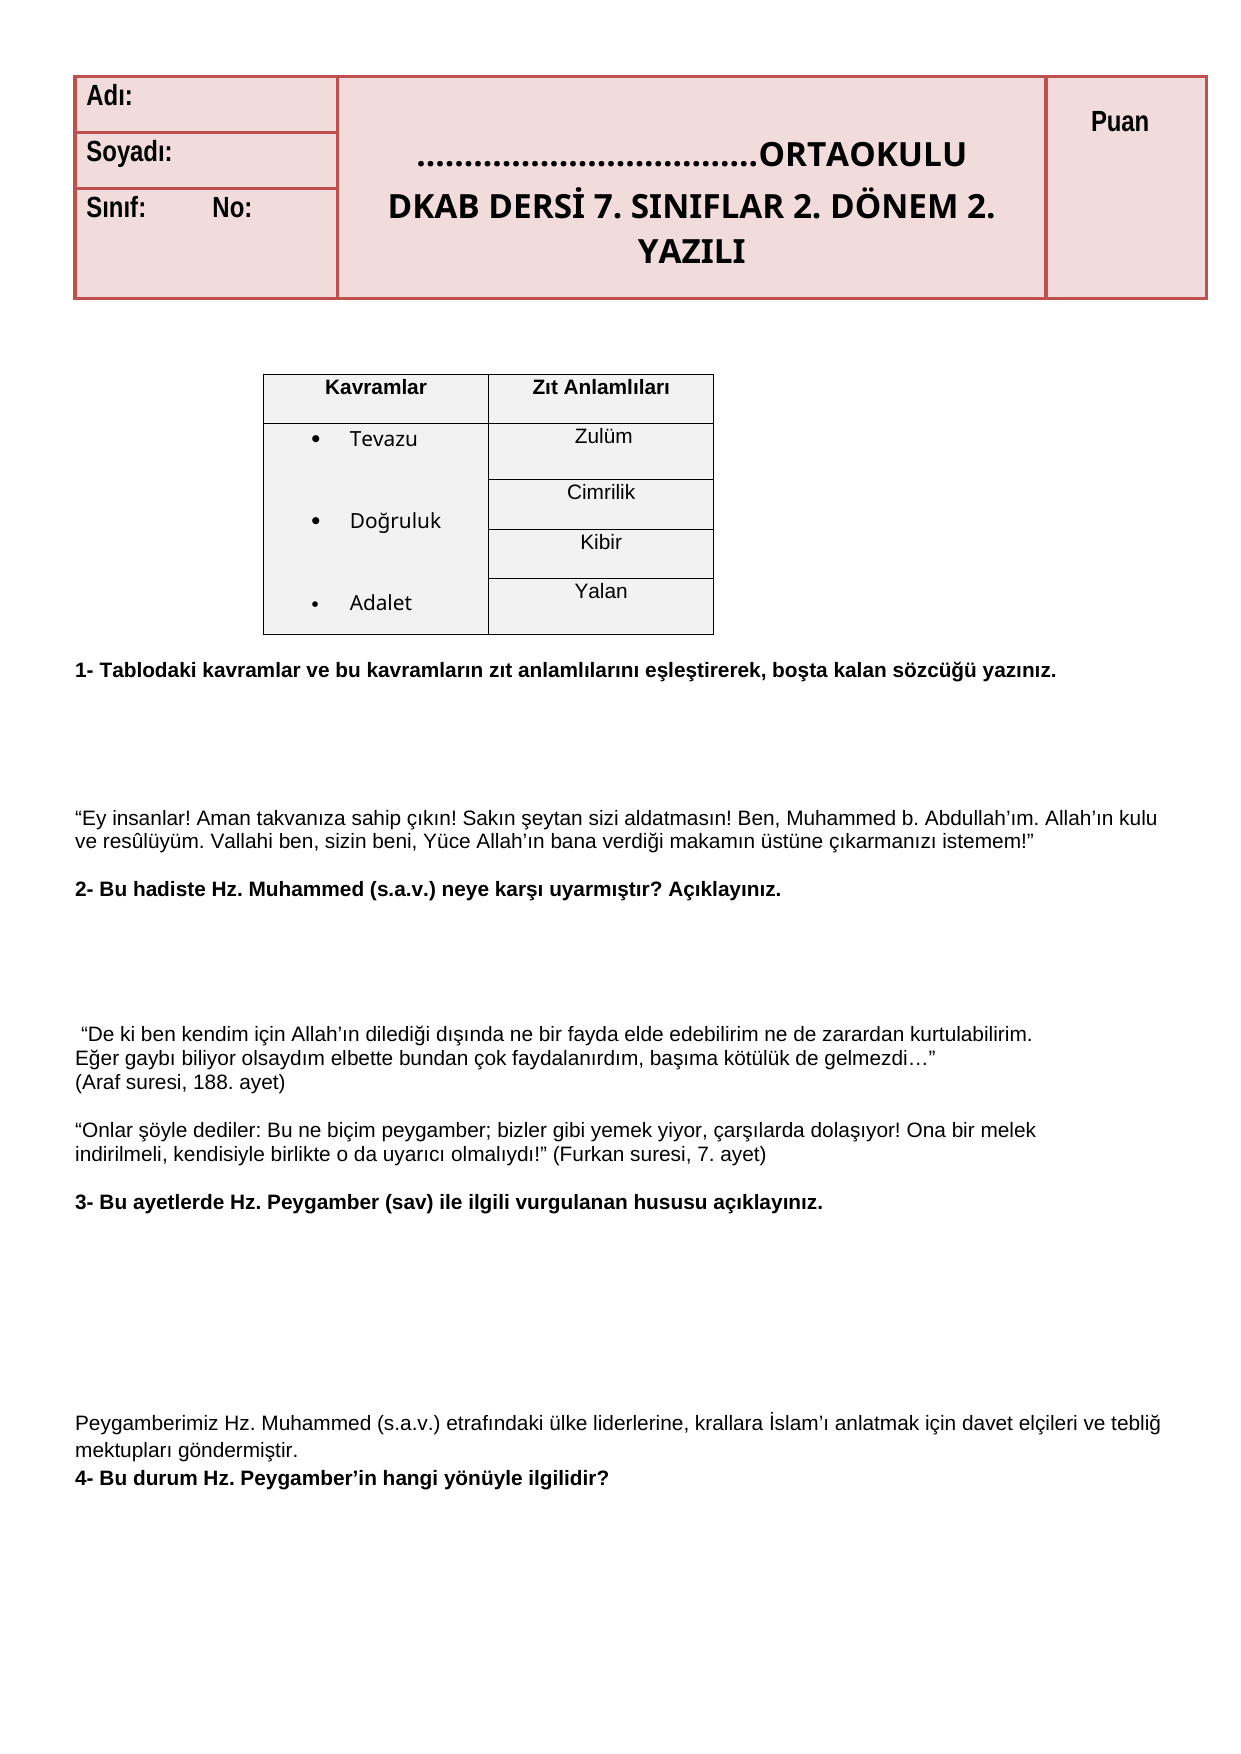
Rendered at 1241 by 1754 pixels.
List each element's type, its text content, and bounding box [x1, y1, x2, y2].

text “Ey insanlar! Aman takvanıza sahip çıkın! Sakın şeytan sizi aldatmasın! Ben, Muhammed b. Abdullah’ım. Allah’ın kulu ve resûlüyüm. Vallahi ben, sizin beni, Yüce Allah’ın bana verdiği makamın üstüne çıkarmanızı istemem!” [75, 805, 1165, 853]
text “Onlar şöyle dediler: Bu ne biçim peygamber; bizler gibi yemek yiyor, çarşılarda dolaşıyor! Ona bir melek [75, 1118, 1165, 1142]
text (Araf suresi, 188. ayet) [75, 1070, 1165, 1094]
text 1- Tablodaki kavramlar ve bu kavramların zıt anlamlılarını eşleştirerek, boşta kalan sözcüğü yazınız. [75, 658, 1165, 682]
text “De ki ben kendim için Allah’ın dilediği dışında ne bir fayda elde edebilirim ne de zarardan kurtulabilirim. [75, 1022, 1165, 1046]
table_cell Sınıf: No: [77, 190, 336, 297]
text Peygamberimiz Hz. Muhammed (s.a.v.) etrafındaki ülke liderlerine, krallara İslam’ı anlatmak için davet elçileri ve tebliğ mektupları göndermiştir. [75, 1411, 1165, 1462]
text 3- Bu ayetlerde Hz. Peygamber (sav) ile ilgili vurgulanan hususu açıklayınız. [75, 1190, 1165, 1214]
table_cell Yalan [489, 579, 713, 633]
table_header Zıt Anlamlıları [489, 375, 713, 423]
table_header Kavramlar [264, 375, 488, 423]
table_cell Soyadı: [77, 134, 336, 187]
table_cell Tevazu Doğruluk Adalet [264, 424, 488, 633]
text 2- Bu hadiste Hz. Muhammed (s.a.v.) neye karşı uyarmıştır? Açıklayınız. [75, 877, 1165, 901]
text 4- Bu durum Hz. Peygamber’in hangi yönüyle ilgilidir? [75, 1466, 1165, 1490]
table_cell Zulüm [489, 424, 713, 479]
text Eğer gaybı biliyor olsaydım elbette bundan çok faydalanırdım, başıma kötülük de gelmezdi…” [75, 1046, 1165, 1070]
table_cell Kibir [489, 530, 713, 578]
table_header ………………………………ORTAOKULU DKAB DERSİ 7. SINIFLAR 2. DÖNEM 2. YAZILI [339, 78, 1044, 297]
text indirilmeli, kendisiyle birlikte o da uyarıcı olmalıydı!” (Furkan suresi, 7. ayet) [75, 1142, 1165, 1166]
table_cell Cimrilik [489, 480, 713, 529]
table_header Puan [1048, 78, 1205, 297]
table_header Adı: [77, 78, 336, 131]
